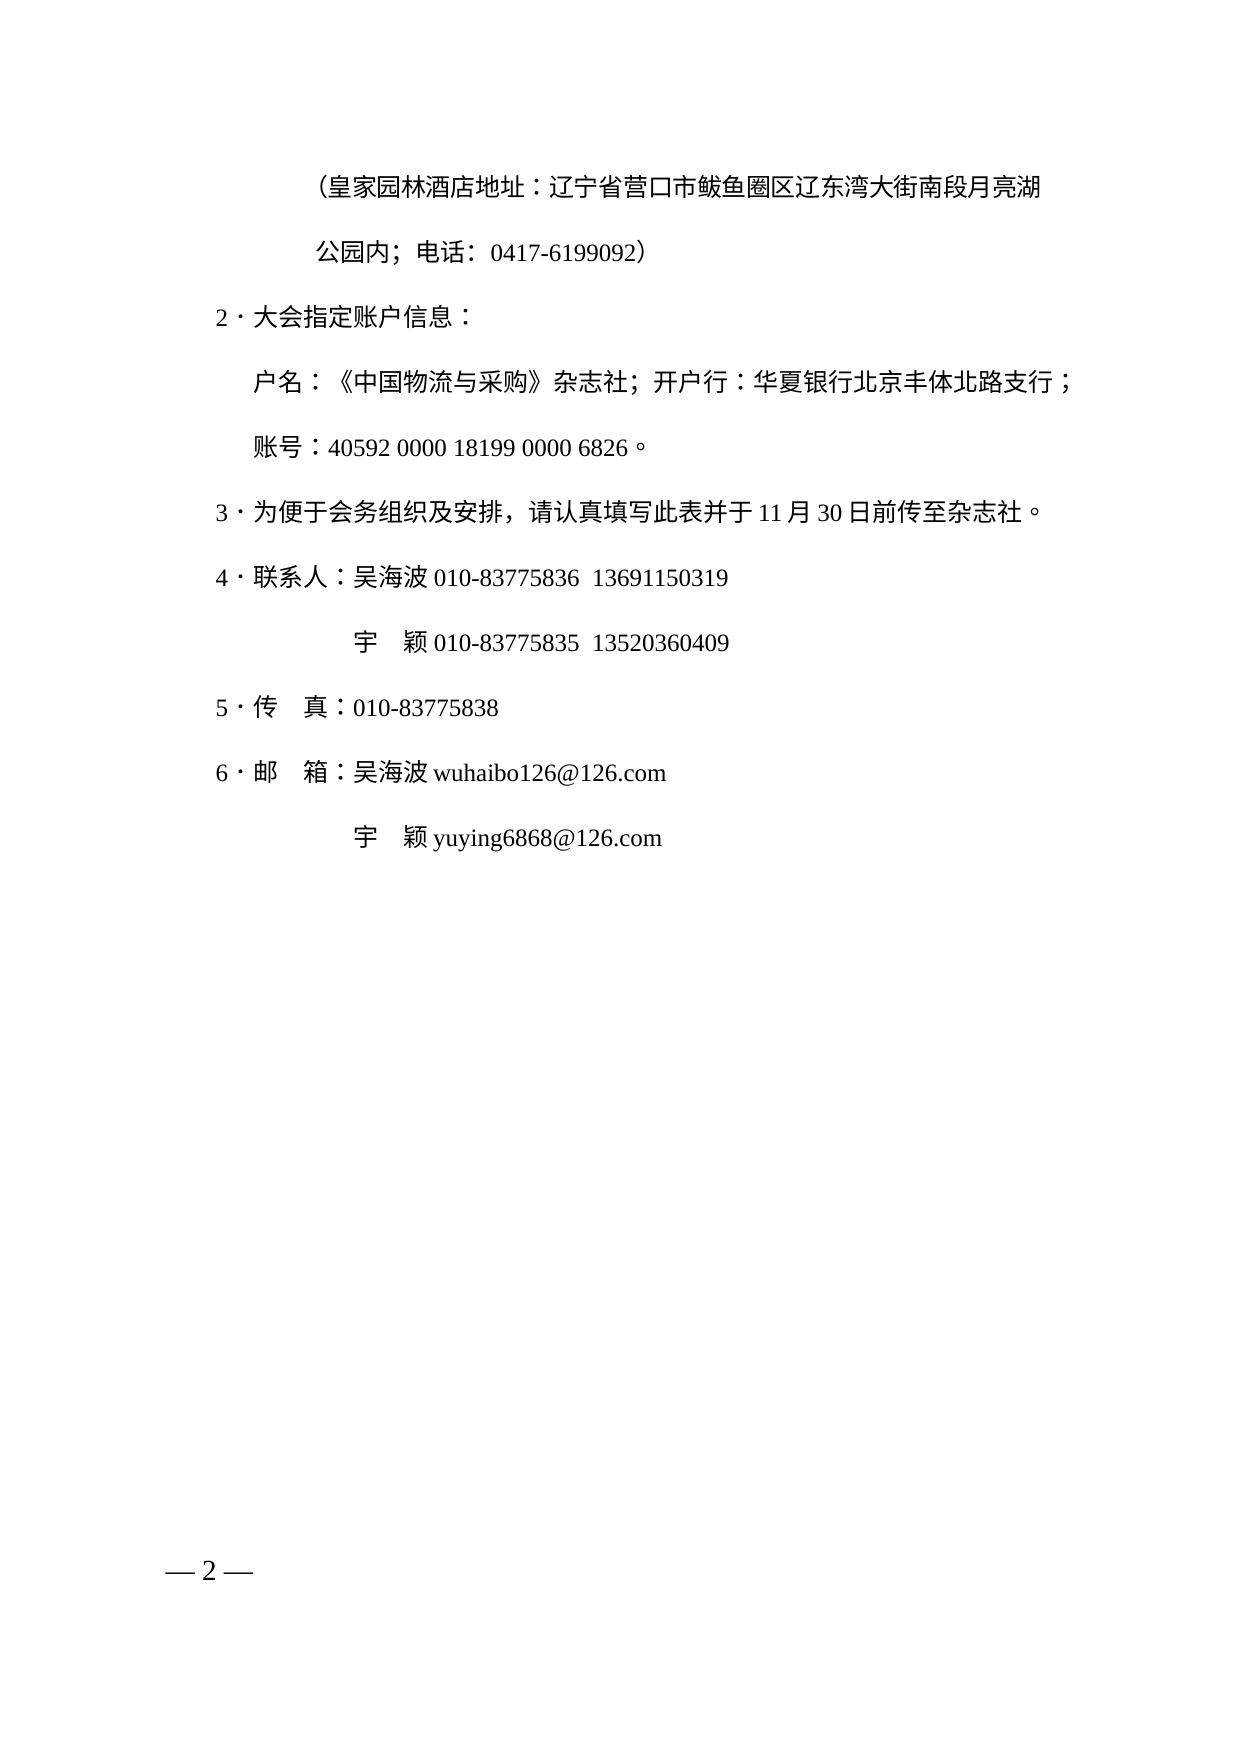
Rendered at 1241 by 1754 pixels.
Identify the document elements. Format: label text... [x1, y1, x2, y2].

text 2．大会指定账户信息： [165, 283, 1075, 348]
text 户名：《中国物流与采购》杂志社；开户行：华夏银行北京丰体北路支行； [165, 348, 1075, 413]
text 4．联系人：吴海波 010-83775836 13691150319 [165, 543, 1075, 608]
text 6．邮 箱：吴海波wuhaibo126@126.com [165, 738, 1075, 803]
text 宇 颖yuying6868@126.com [165, 803, 1075, 868]
text 账号：40592 0000 18199 0000 6826。 [165, 413, 1075, 478]
text 宇 颖 010-83775835 13520360409 [165, 608, 1075, 673]
text 5．传 真：010-83775838 [165, 673, 1075, 738]
text 公园内；电话：0417-6199092） [165, 218, 1075, 283]
text （皇家园林酒店地址：辽宁省营口市鲅鱼圈区辽东湾大街南段月亮湖 [165, 153, 1075, 218]
text 3．为便于会务组织及安排，请认真填写此表并于11月30日前传至杂志社。 [165, 478, 1075, 543]
